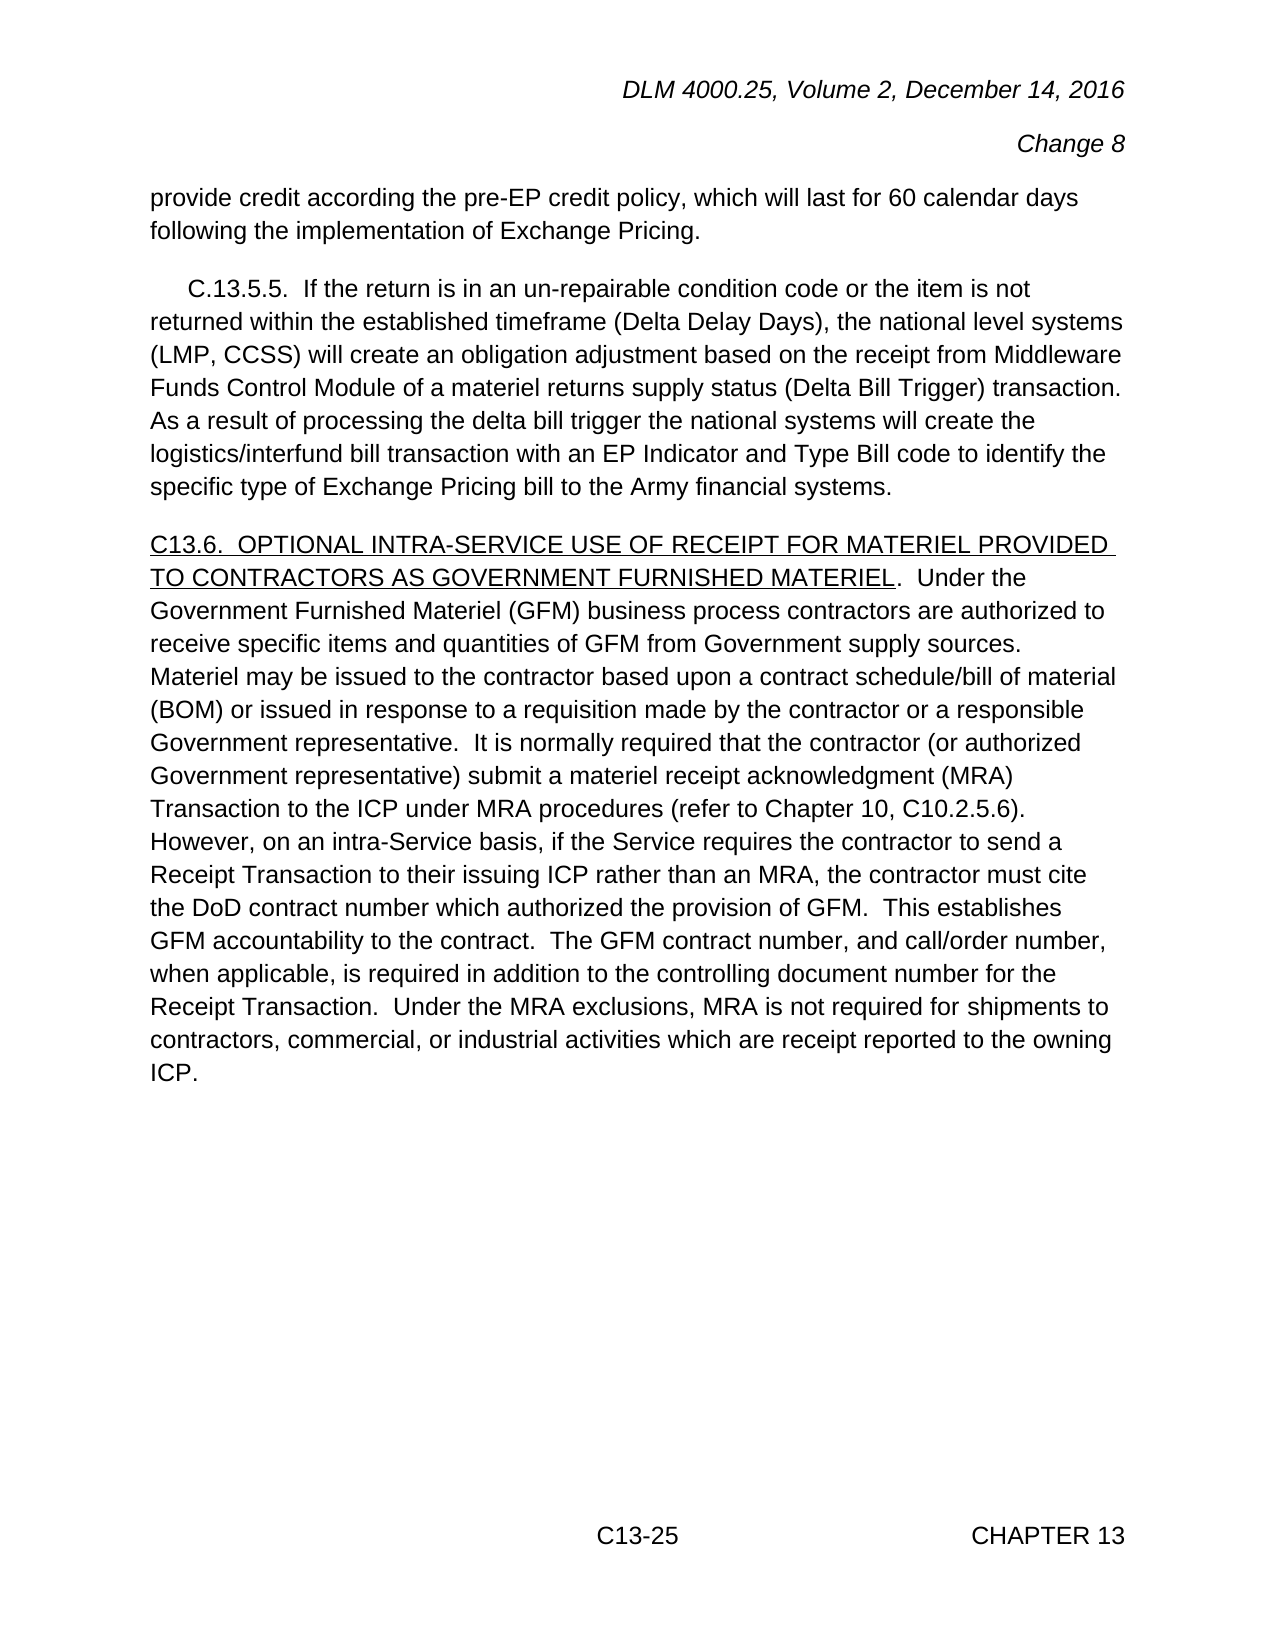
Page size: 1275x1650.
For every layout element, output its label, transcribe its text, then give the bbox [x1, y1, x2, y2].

text C.13.5.5. If the return is in an un-repairable condition code or the item is not returned within the established timeframe (Delta Delay Days), the national level systems (LMP, CCSS) will create an obligation adjustment based on the receipt from Middleware Funds Control Module of a materiel returns supply status (Delta Bill Trigger) transaction. As a result of processing the delta bill trigger the national systems will create the logistics/interfund bill transaction with an EP Indicator and Type Bill code to identify the specific type of Exchange Pricing bill to the Army financial systems. [150, 274, 1125, 501]
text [150, 183, 1125, 244]
text C13.6. OPTIONAL INTRA-SERVICE USE OF RECEIPT FOR MATERIEL PROVIDED TO CONTRACTORS AS GOVERNMENT FURNISHED MATERIEL. Under the Government Furnished Materiel (GFM) business process contractors are authorized to receive specific items and quantities of GFM from Government supply sources. Materiel may be issued to the contractor based upon a contract schedule/bill of material (BOM) or issued in response to a requisition made by the contractor or a responsible Government representative. It is normally required that the contractor (or authorized Government representative) submit a materiel receipt acknowledgment (MRA) Transaction to the ICP under MRA procedures (refer to Chapter 10, C10.2.5.6). However, on an intra-Service basis, if the Service requires the contractor to send a Receipt Transaction to their issuing ICP rather than an MRA, the contractor must cite the DoD contract number which authorized the provision of GFM. This establishes GFM accountability to the contract. The GFM contract number, and call/order number, when applicable, is required in addition to the controlling document number for the Receipt Transaction. Under the MRA exclusions, MRA is not required for shipments to contractors, commercial, or industrial activities which are receipt reported to the owning ICP. [150, 530, 1125, 1087]
